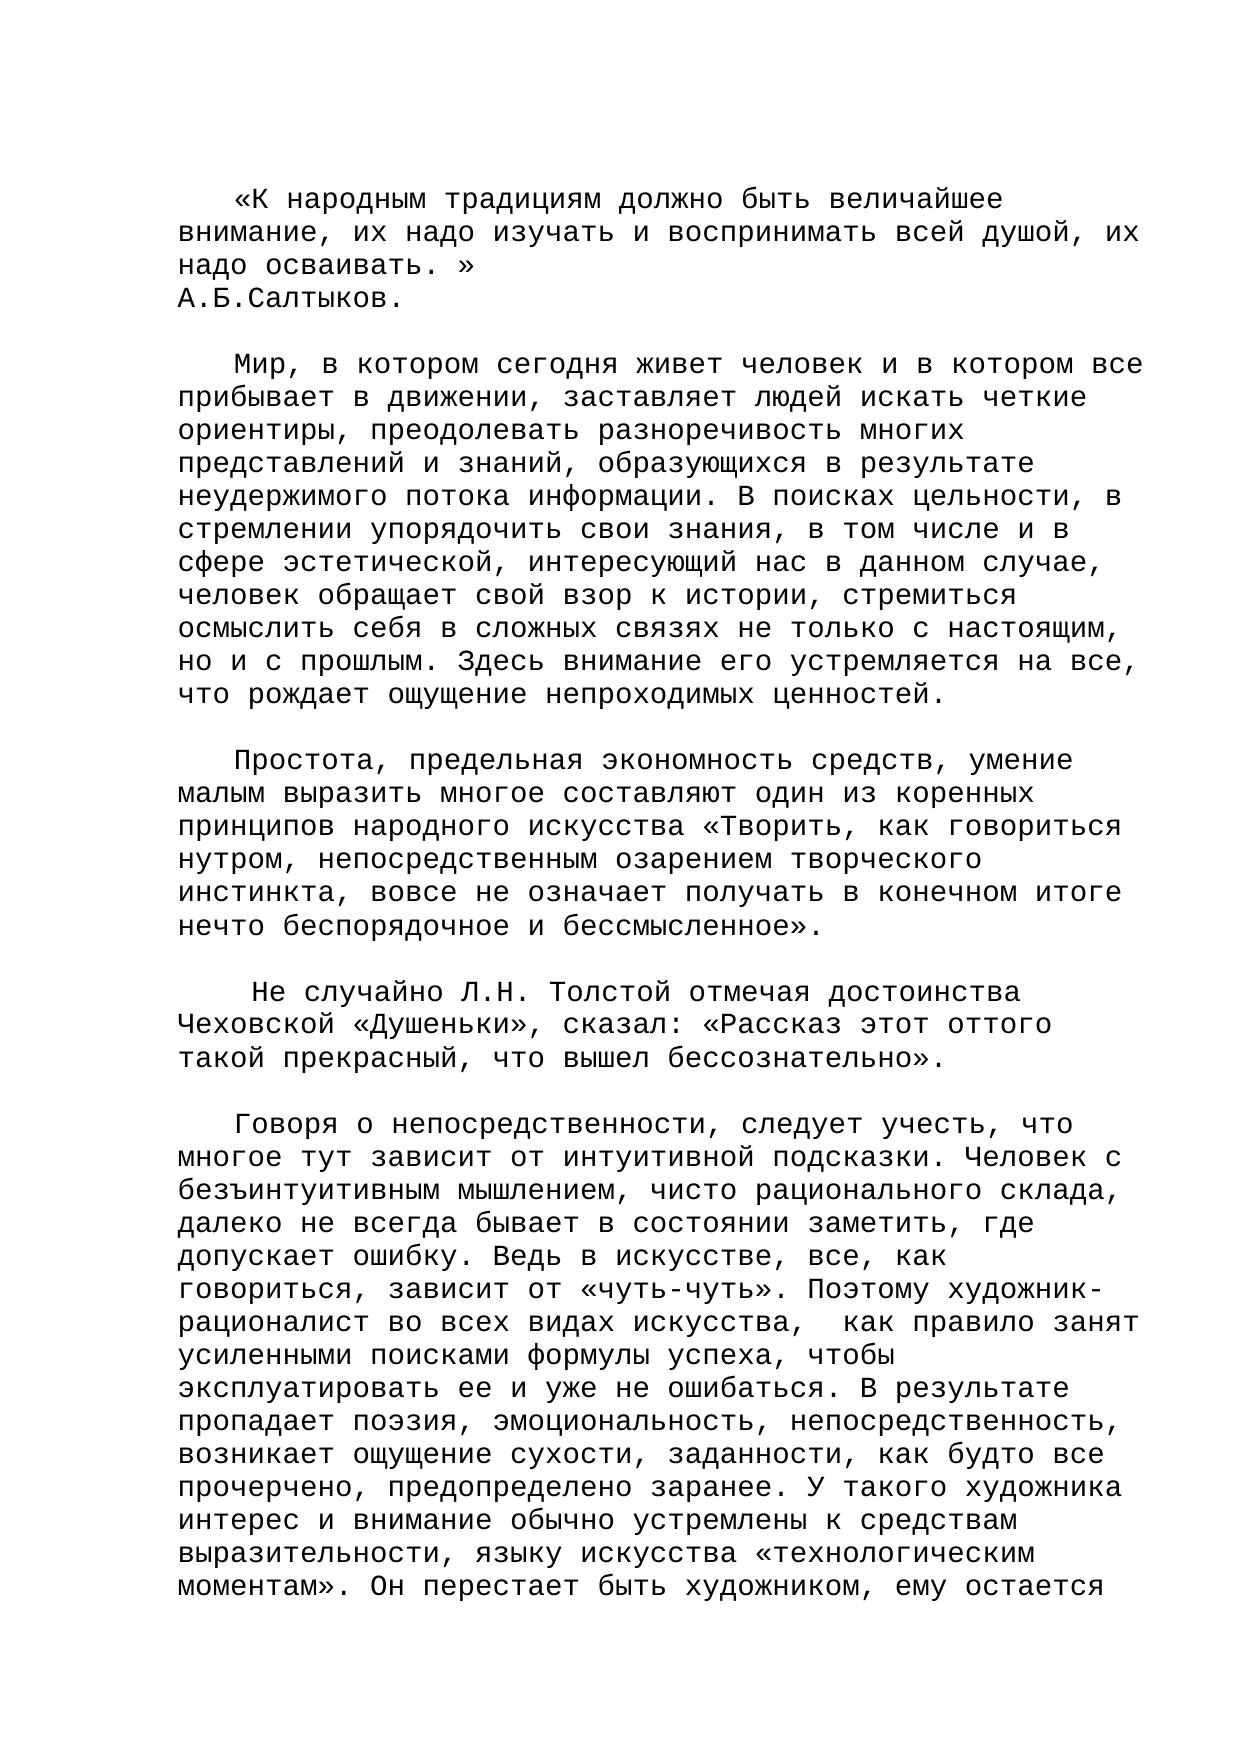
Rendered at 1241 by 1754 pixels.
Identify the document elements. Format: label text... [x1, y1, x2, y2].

text Мир, в котором сегодня живет человек и в котором все прибывает в движении, заставляет людей искать четкие ориентиры, преодолевать разноречивость многих представлений и знаний, образующихся в результате неудержимого потока информации. В поисках цельности, в стремлении упорядочить свои знания, в том числе и в сфере эстетической, интересующий нас в данном случае, человек обращает свой взор к истории, стремиться осмыслить себя в сложных связях не только с настоящим, но и с прошлым. Здесь внимание его устремляется на все, что рождает ощущение непроходимых ценностей. [177, 349, 1152, 712]
text «К народным традициям должно быть величайшее внимание, их надо изучать и воспринимать всей душой, их надо осваивать. » А.Б.Салтыков. [177, 184, 1152, 316]
text Не случайно Л.Н. Толстой отмечая достоинства Чеховской «Душеньки», сказал: «Рассказ этот оттого такой прекрасный, что вышел бессознательно». [177, 977, 1152, 1076]
text Простота, предельная экономность средств, умение малым выразить многое составляют один из коренных принципов народного искусства «Творить, как говориться нутром, непосредственным озарением творческого инстинкта, вовсе не означает получать в конечном итоге нечто беспорядочное и бессмысленное». [177, 746, 1152, 944]
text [177, 1109, 1152, 1604]
